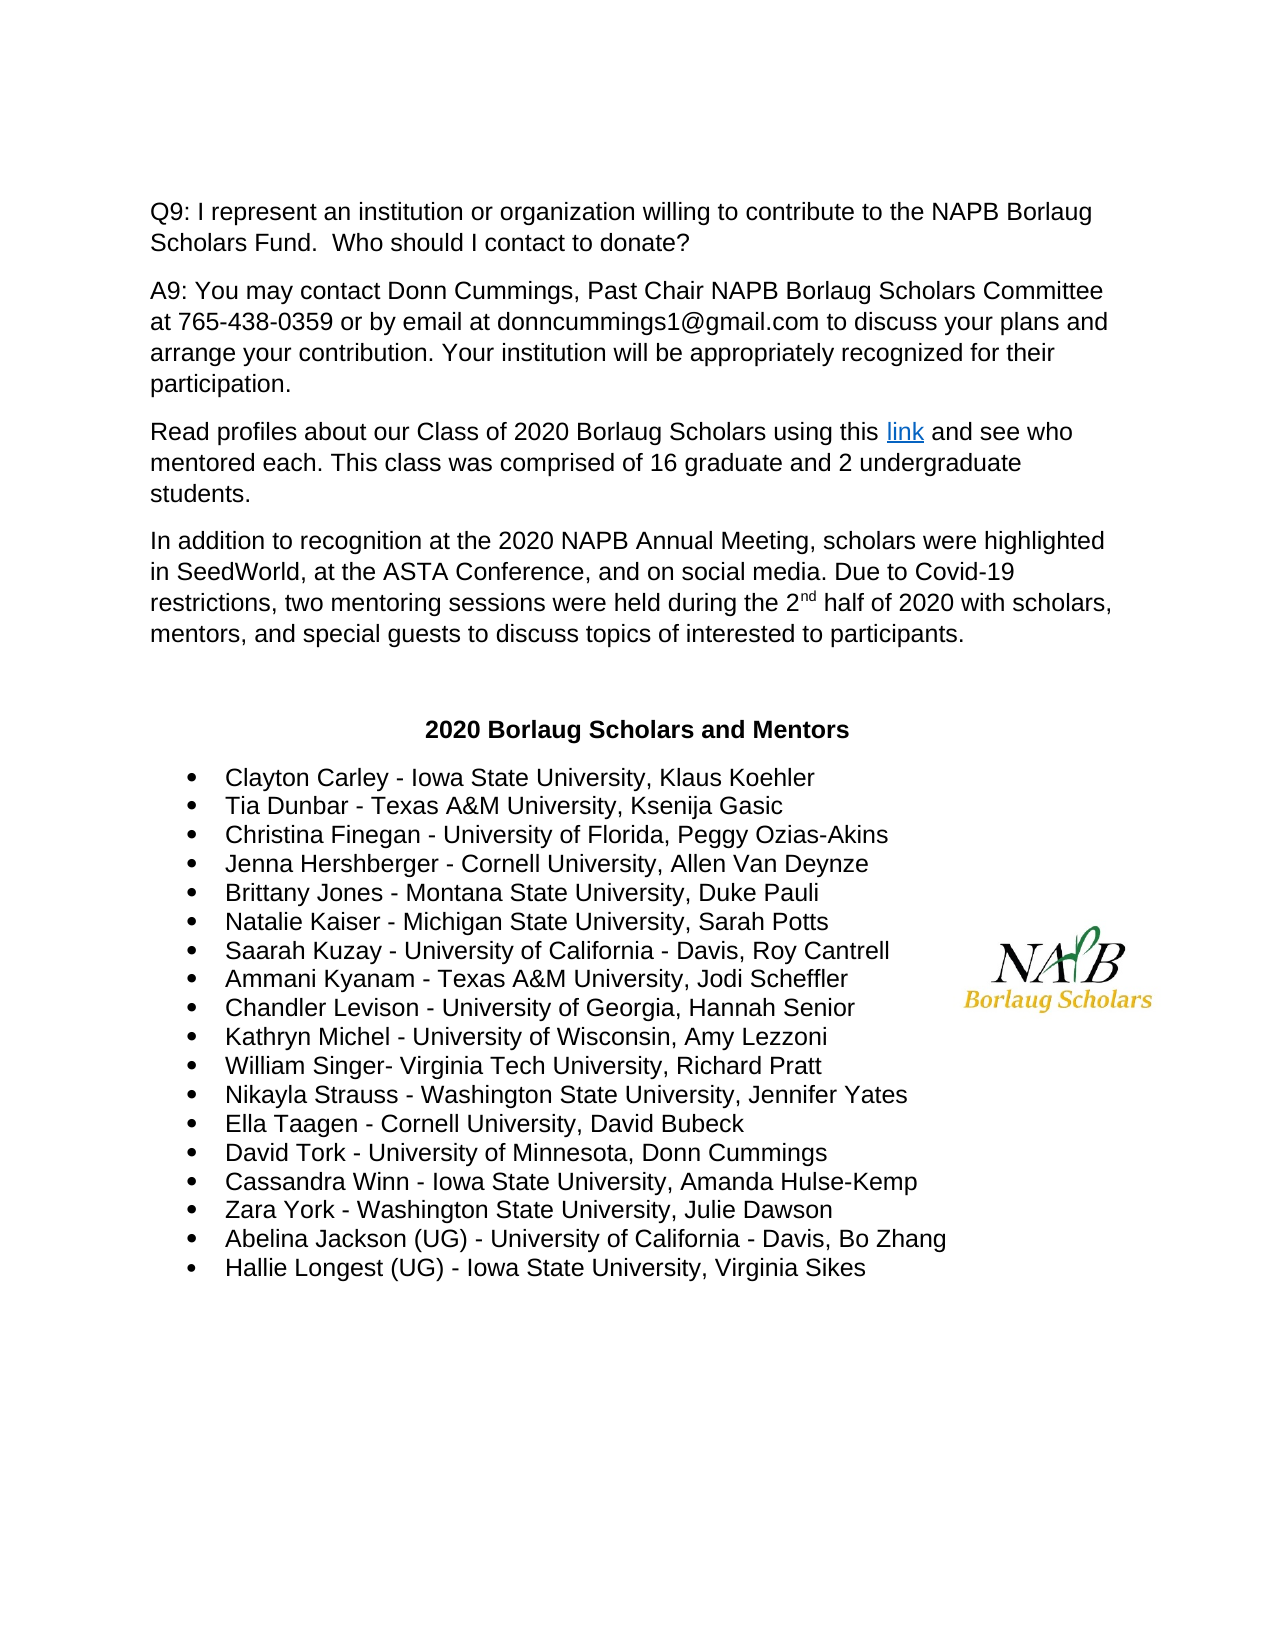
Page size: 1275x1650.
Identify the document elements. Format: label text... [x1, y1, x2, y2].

list Cassandra Winn - Iowa State University, Amanda Hulse-Kemp [187, 1166, 1125, 1195]
list Hallie Longest (UG) - Iowa State University, Virginia Sikes [187, 1253, 1125, 1282]
text A9: You may contact Donn Cummings, Past Chair NAPB Borlaug Scholars Committee at 765-438-0359 or by email at donncummings1@gmail.com to discuss your plans and arrange your contribution. Your institution will be appropriately recognized for their participation. [150, 276, 1125, 397]
text Read profiles about our Class of 2020 Borlaug Scholars using this link and see who mentored each. This class was comprised of 16 graduate and 2 undergraduate students. [150, 416, 1125, 507]
list Zara York - Washington State University, Julie Dawson [187, 1195, 1125, 1224]
list Brittany Jones - Montana State University, Duke Pauli [187, 878, 1125, 907]
list Clayton Carley - Iowa State University, Klaus Koehler [187, 762, 1125, 791]
list Saarah Kuzay - University of California - Davis, Roy Cantrell [187, 936, 931, 964]
list Christina Finegan - University of Florida, Peggy Ozias-Akins [187, 820, 1125, 849]
picture [931, 908, 1185, 1040]
list Jenna Hershberger - Cornell University, Allen Van Deynze [187, 849, 1125, 878]
text In addition to recognition at the 2020 NAPB Annual Meeting, scholars were highlighted in SeedWorld, at the ASTA Conference, and on social media. Due to Covid-19 restrictions, two mentoring sessions were held during the 2nd half of 2020 with scholars, mentors, and special guests to discuss topics of interested to participants. [150, 526, 1125, 648]
list Nikayla Strauss - Washington State University, Jennifer Yates [187, 1080, 1125, 1109]
text 2020 Borlaug Scholars and Mentors [150, 715, 1125, 743]
text Q9: I represent an institution or organization willing to contribute to the NAPB Borlaug Scholars Fund. Who should I contact to donate? [150, 197, 1125, 257]
list Chandler Levison - University of Georgia, Hannah Senior [187, 993, 931, 1022]
list Ella Taagen - Cornell University, David Bubeck [187, 1109, 1125, 1138]
list Abelina Jackson (UG) - University of California - Davis, Bo Zhang [187, 1224, 1125, 1253]
list Ammani Kyanam - Texas A&M University, Jodi Scheffler [187, 964, 931, 993]
list Kathryn Michel - University of Wisconsin, Amy Lezzoni [187, 1022, 1125, 1051]
list David Tork - University of Minnesota, Donn Cummings [187, 1138, 1125, 1166]
list William Singer- Virginia Tech University, Richard Pratt [187, 1051, 1125, 1080]
list Natalie Kaiser - Michigan State University, Sarah Potts [187, 907, 1125, 936]
list Tia Dunbar - Texas A&M University, Ksenija Gasic [187, 791, 1125, 820]
